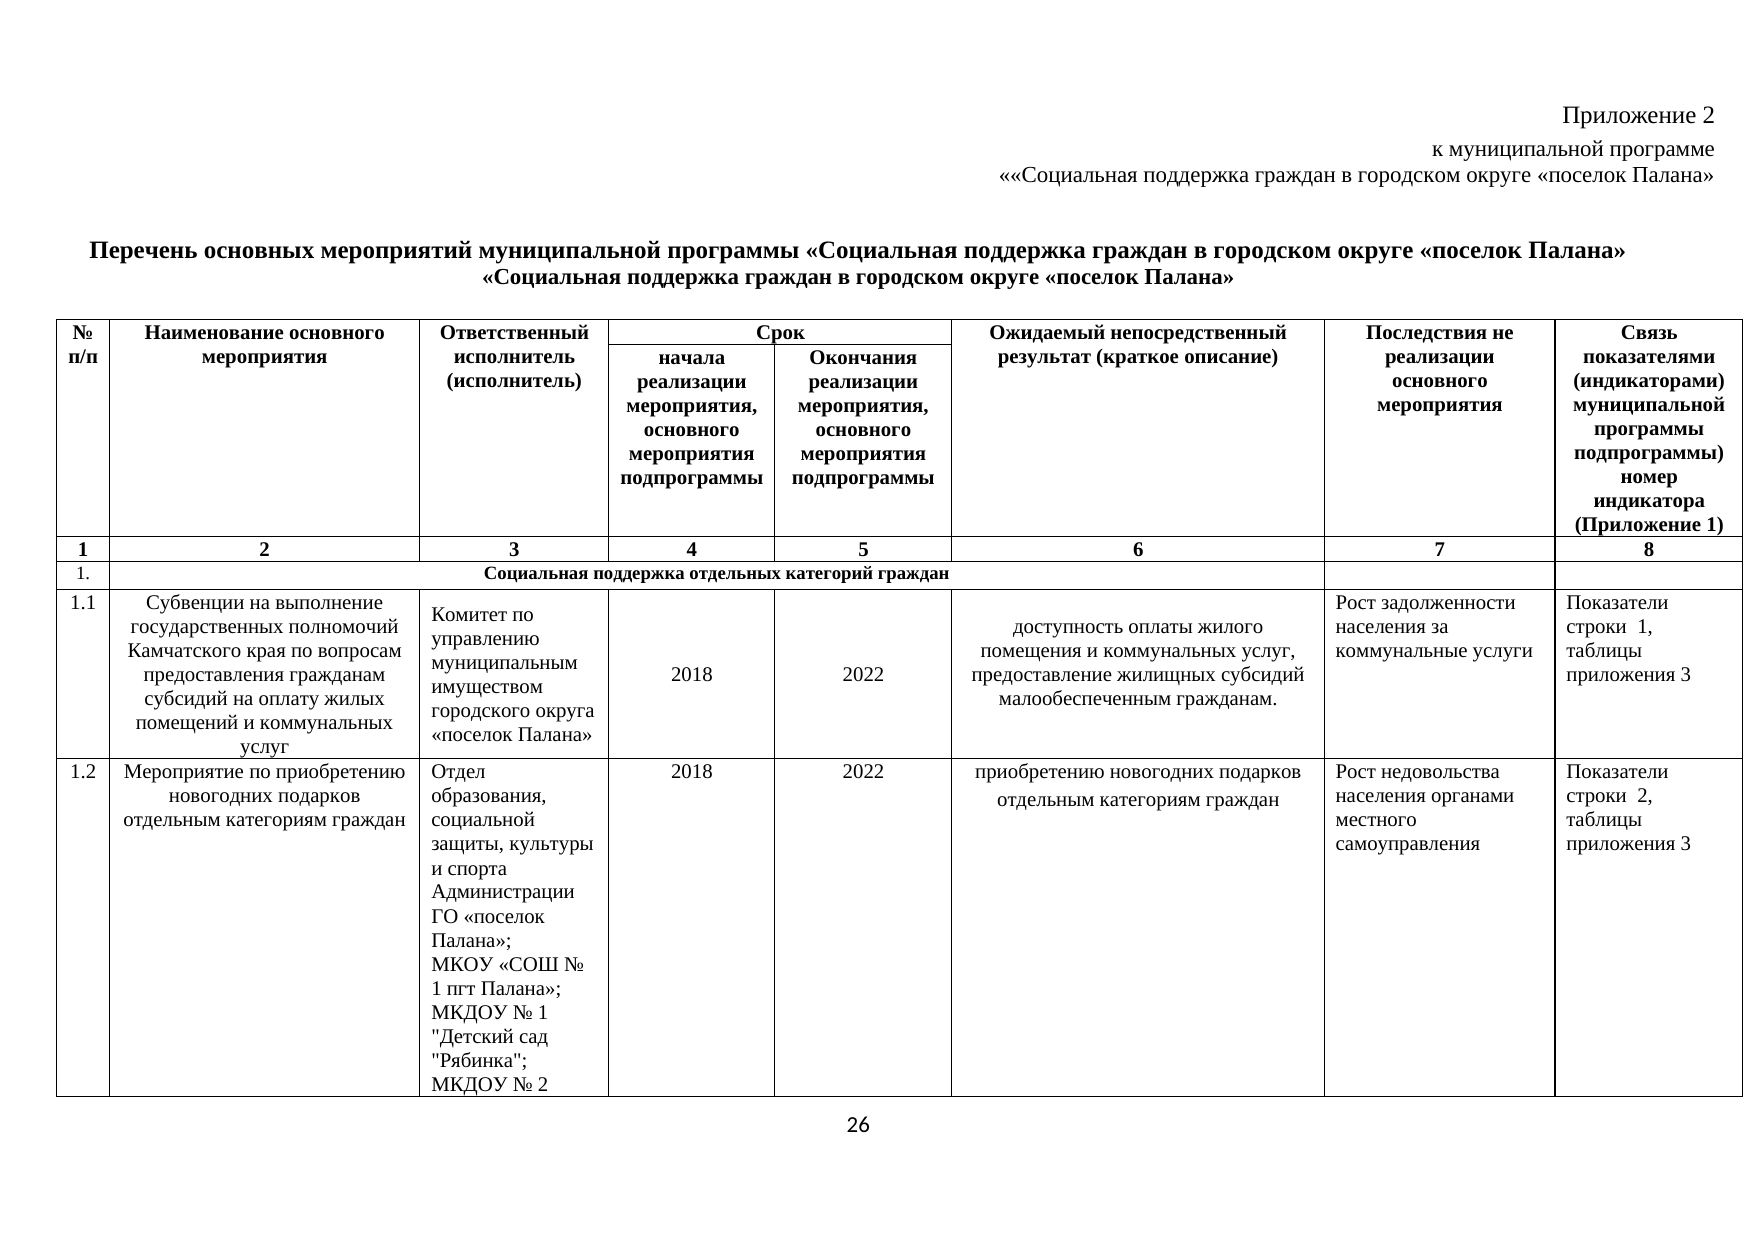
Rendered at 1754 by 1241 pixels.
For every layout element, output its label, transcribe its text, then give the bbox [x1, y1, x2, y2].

text «Социальная поддержка граждан в городском округе «поселок Палана» [56, 263, 1660, 290]
table_cell 4 [609, 537, 774, 561]
table_cell 1 [57, 537, 109, 561]
text Приложение 2 [111, 100, 1715, 129]
table_cell 7 [1325, 537, 1554, 561]
table_cell 2018 [609, 590, 774, 758]
table_header Ожидаемый непосредственный результат (краткое описание) [952, 320, 1324, 536]
table_cell 6 [952, 537, 1324, 561]
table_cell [110, 759, 419, 1096]
table_header № п/п [57, 320, 109, 536]
table_header Ответственный исполнитель (исполнитель) [420, 320, 608, 536]
text ««Социальная поддержка граждан в городском округе «поселок Палана» [111, 161, 1715, 188]
table_cell 1.2 [57, 759, 109, 1096]
table_header Наименование основного мероприятия [110, 320, 419, 536]
table_cell [1325, 562, 1554, 589]
table_cell Рост задолженности населения за коммунальные услуги [1325, 590, 1554, 758]
table_header Срок [609, 320, 951, 344]
table_cell Субвенции на выполнение государственных полномочий Камчатского края по вопросам предоставления гражданам субсидий на оплату жилых помещений и коммунальных услуг [110, 590, 419, 758]
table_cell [1556, 759, 1742, 1096]
table_cell 2022 [775, 590, 951, 758]
table_cell 2018 [609, 759, 774, 1096]
table_cell 8 [1556, 537, 1742, 561]
table_cell доступность оплаты жилого помещения и коммунальных услуг, предоставление жилищных субсидий малообеспеченным гражданам. [952, 590, 1324, 758]
table_cell Комитет по управлению муниципальным имуществом городского округа «поселок Палана» [420, 590, 608, 758]
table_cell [1325, 759, 1554, 1096]
table_cell начала реализации мероприятия, основного мероприятия подпрограммы [609, 345, 774, 536]
table_cell Показатели строки 1, таблицы приложения 3 [1556, 590, 1742, 758]
text Перечень основных мероприятий муниципальной программы «Социальная поддержка граждан в городском округе «поселок Палана» [56, 235, 1660, 263]
table_cell Окончания реализации мероприятия, основного мероприятия подпрограммы [775, 345, 951, 536]
table_cell [1556, 562, 1742, 589]
table_header Связь показателями (индикаторами) муниципальной программы подпрограммы) номер индикатора (Приложение 1) [1556, 320, 1742, 536]
table_header Последствия не реализации основного мероприятия [1325, 320, 1554, 536]
table_cell 2 [110, 537, 419, 561]
text к муниципальной программе [111, 135, 1715, 161]
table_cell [952, 759, 1324, 1096]
table_cell Социальная поддержка отдельных категорий граждан [110, 562, 1324, 589]
table_cell 1. [57, 562, 109, 589]
table_cell 5 [775, 537, 951, 561]
table_cell 1.1 [57, 590, 109, 758]
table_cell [420, 759, 608, 1096]
table_cell 2022 [775, 759, 951, 1096]
table_cell 3 [420, 537, 608, 561]
